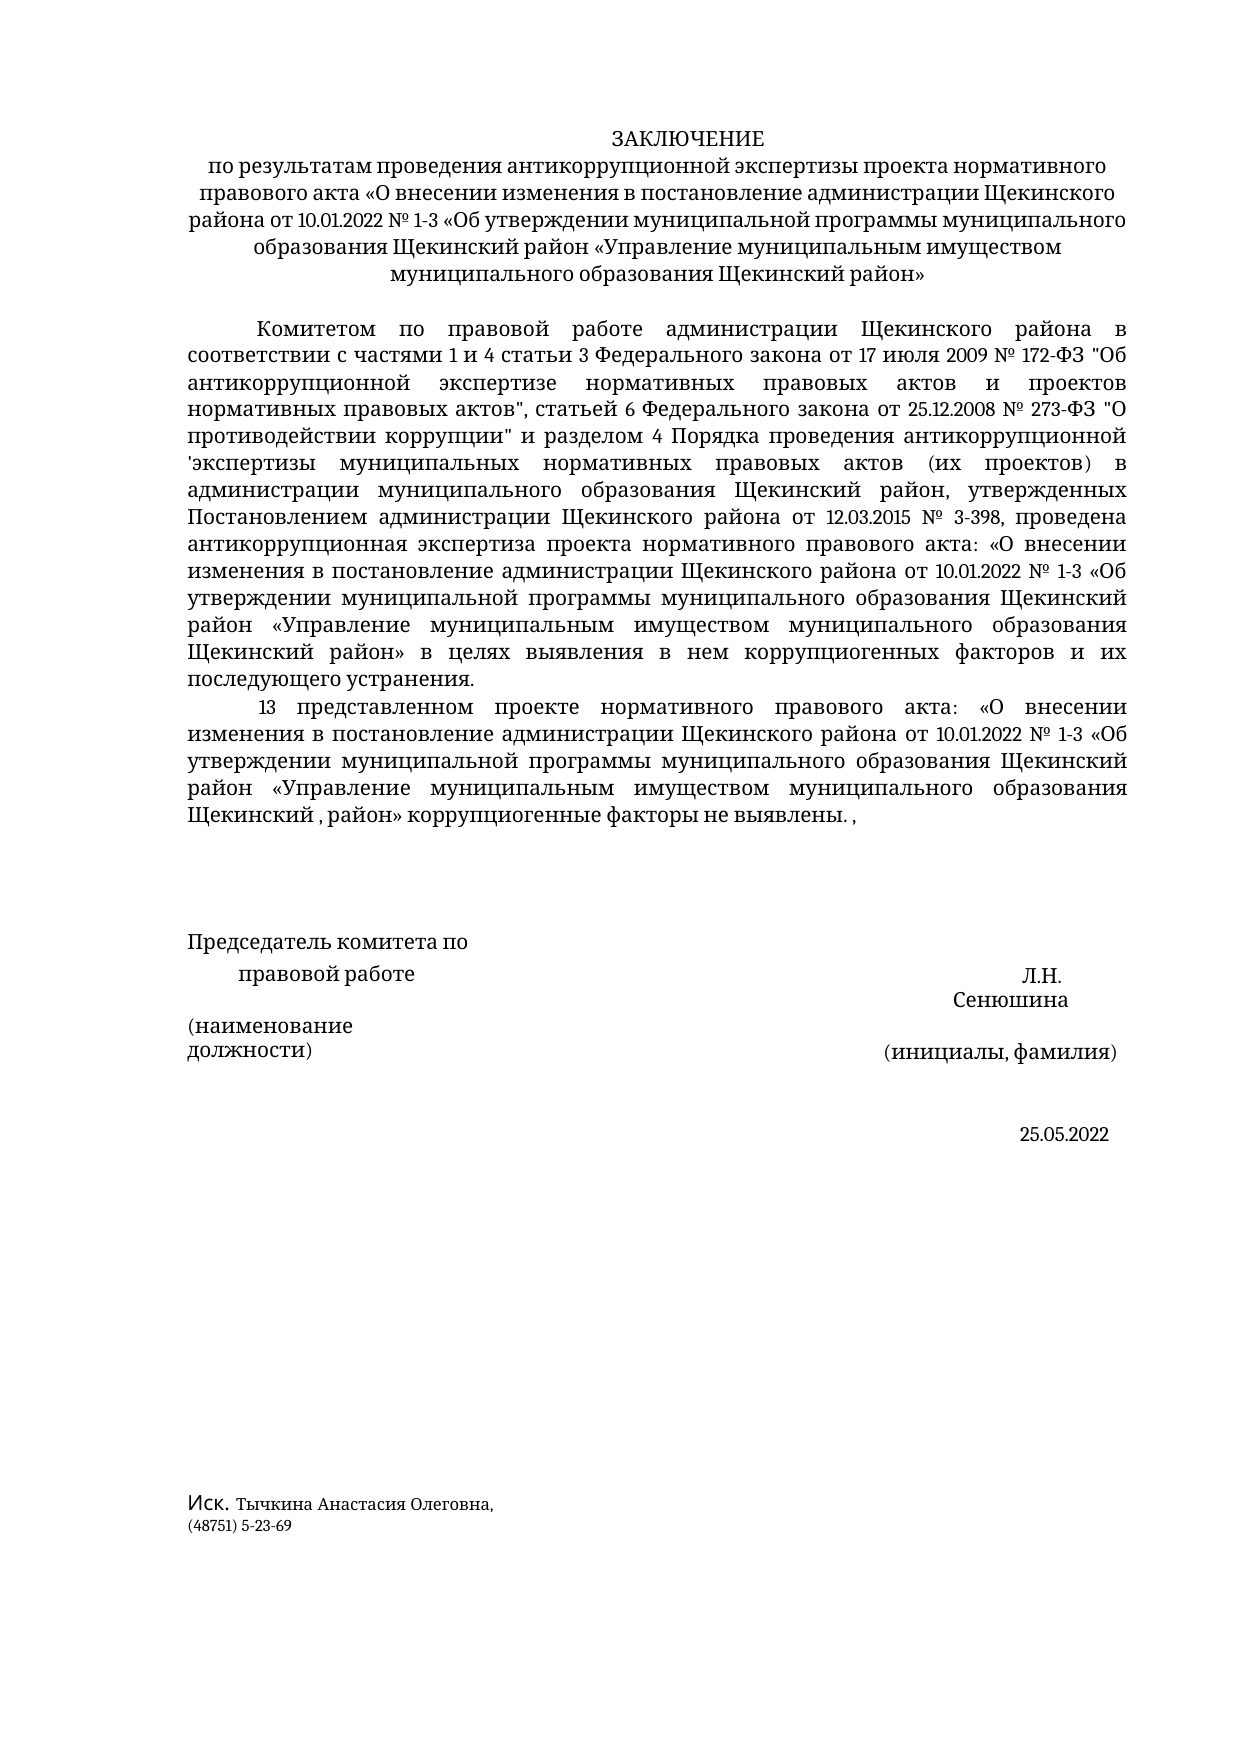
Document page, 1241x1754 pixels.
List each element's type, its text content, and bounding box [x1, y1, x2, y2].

text (инициалы, фамилия) [883, 1041, 1128, 1065]
text Председатель комитета по правовой работе [187, 924, 480, 987]
text ЗАКЛЮЧЕНИЕ [611, 125, 1128, 152]
text по результатам проведения антикоррупционной экспертизы проекта нормативного правового акта «О внесении изменения в постановление администрации Щекинского района от 10.01.2022 № 1-3 «Об утверждении муниципальной программы муниципального образования Щекинский район «Управление муниципальным имуществом муниципального образования Щекинский район» [187, 152, 1128, 287]
text Иск. Тычкина Анастасия Олеговна, (48751) 5-23-69 [187, 1493, 493, 1536]
text 25.05.2022 [1020, 1123, 1128, 1147]
text 13 представленном проекте нормативного правового акта: «О внесении изменения в постановление администрации Щекинского района от 10.01.2022 № 1-3 «Об утверждении муниципальной программы муниципального образования Щекинский район «Управление муниципальным имуществом муниципального образования Щекинский , район» коррупциогенные факторы не выявлены. , [187, 693, 1128, 827]
text Л.Н. Сенюшина [953, 964, 1128, 1012]
text (наименование должности) [187, 1014, 480, 1062]
text Комитетом по правовой работе администрации Щекинского района в соответствии с частями 1 и 4 статьи 3 Федерального закона от 17 июля 2009 № 172-ФЗ "Об антикоррупционной экспертизе нормативных правовых актов и проектов нормативных правовых актов", статьей 6 Федерального закона от 25.12.2008 № 273-ФЗ "О противодействии коррупции" и разделом 4 Порядка проведения антикоррупционной 'экспертизы муниципальных нормативных правовых актов (их проектов) в администрации муниципального образования Щекинский район, утвержденных Постановлением администрации Щекинского района от 12.03.2015 № 3-398, проведена антикоррупционная экспертиза проекта нормативного правового акта: «О внесении изменения в постановление администрации Щекинского района от 10.01.2022 № 1-3 «Об утверждении муниципальной программы муниципального образования Щекинский район «Управление муниципальным имуществом муниципального образования Щекинский район» в целях выявления в нем коррупциогенных факторов и их последующего устранения. [187, 314, 1128, 692]
